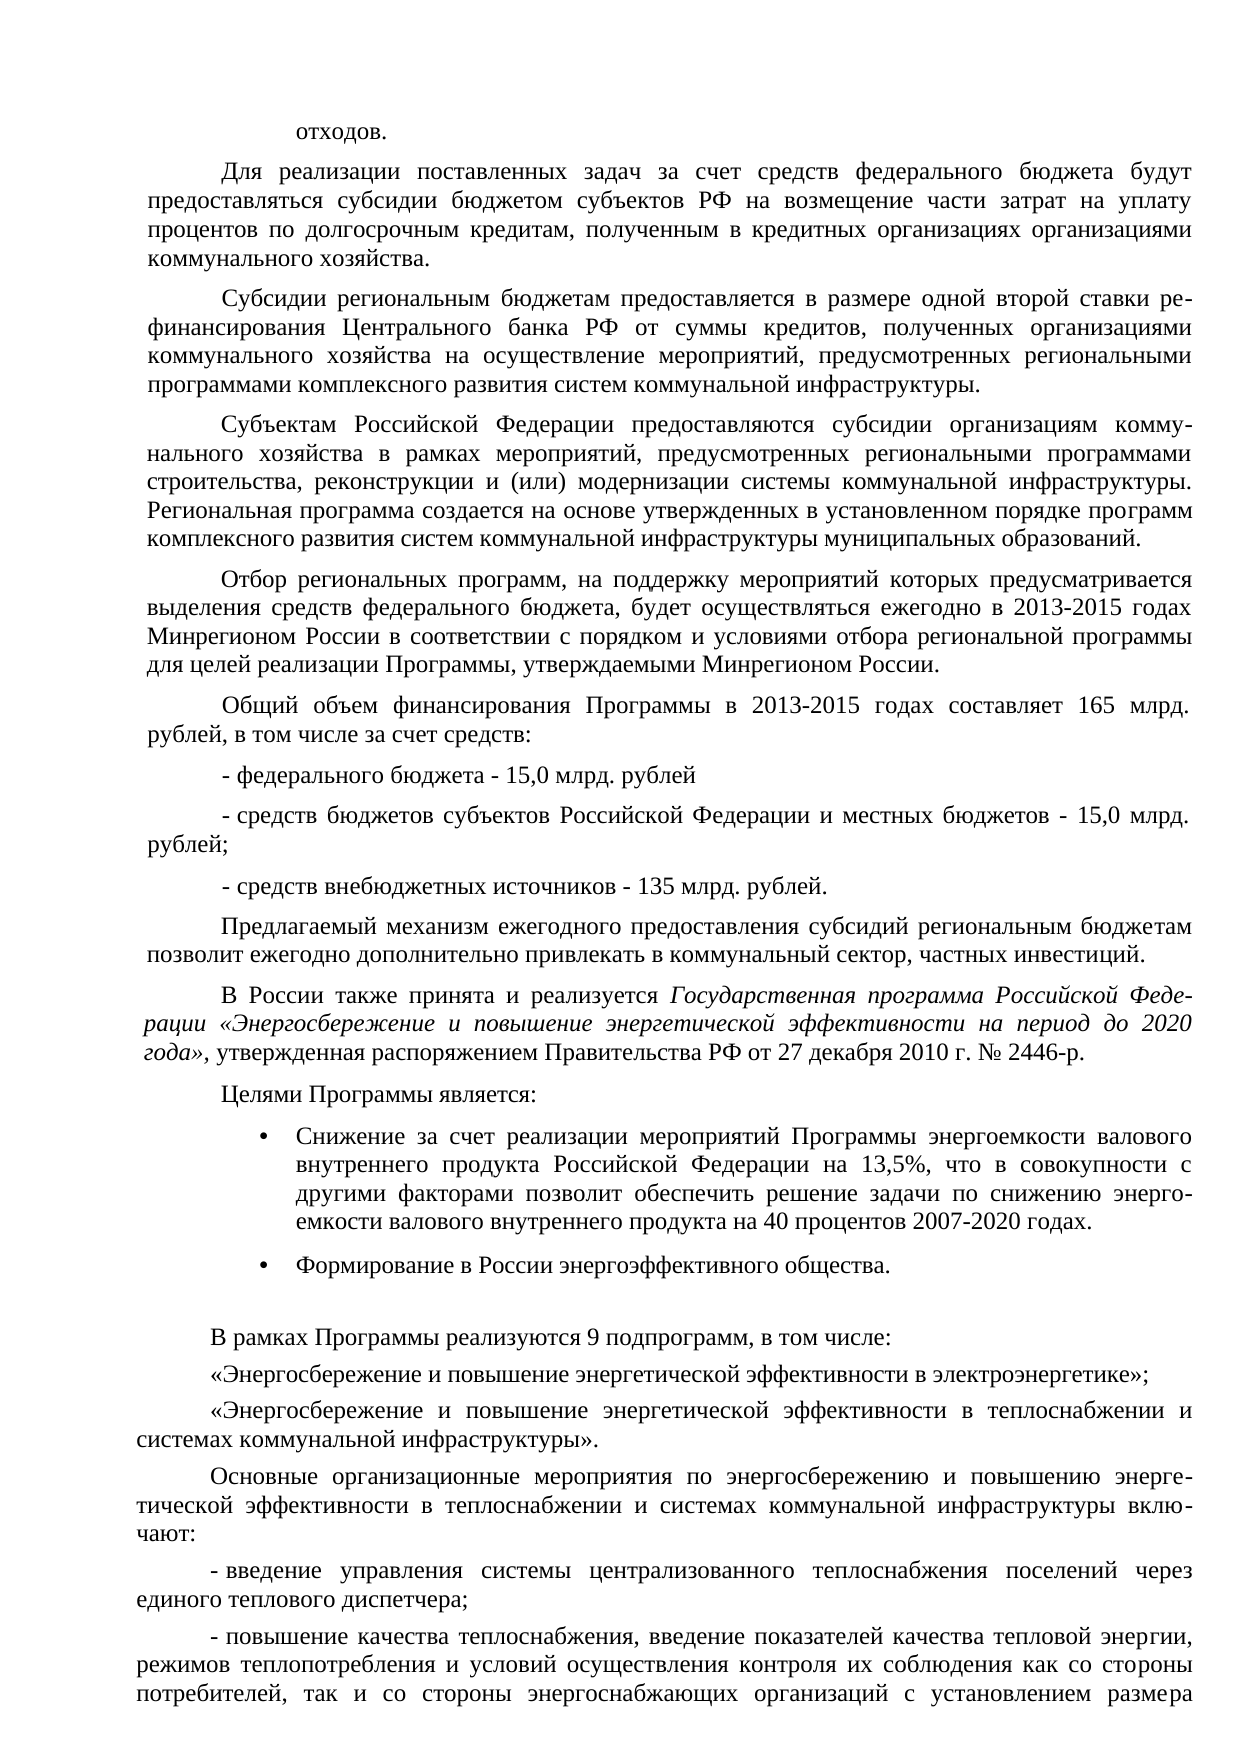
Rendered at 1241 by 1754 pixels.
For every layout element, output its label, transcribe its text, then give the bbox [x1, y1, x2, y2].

text Субъектам Российской Федерации предоставляются субсидии организациям коммунального хозяйства в рамках мероприятий, предусмотренных региональными программами строительства, реконструкции и (или) модернизации системы коммунальной инфраструктуры. Региональная программа создается на основе утвержденных в установленном порядке программ комплексного развития систем коммунальной инфраструктуры муниципальных образований. [147, 410, 1193, 552]
list федерального бюджета - 15,0 млрд. рублей [222, 760, 1193, 789]
text В рамках Программы реализуются 9 подпрограмм, в том числе: [210, 1322, 1193, 1351]
list средств бюджетов субъектов Российской Федерации и местных бюджетов - 15,0 млрд. рублей; [147, 801, 1190, 858]
text Основные организационные мероприятия по энергосбережению и повышению энергетической эффективности в теплоснабжении и системах коммунальной инфраструктуры включают: [136, 1462, 1193, 1547]
text В России также принята и реализуется Государственная программа Российской Федерации «Энергосбережение и повышение энергетической эффективности на период до 2020 года», утвержденная распоряжением Правительства РФ от 27 декабря 2010 г. № 2446-р. [143, 981, 1193, 1066]
text Целями Программы является: [221, 1079, 1193, 1107]
text «Энергосбережение и повышение энергетической эффективности в электроэнергетике»; [210, 1359, 1193, 1387]
text Отбор региональных программ, на поддержку мероприятий которых предусматривается выделения средств федерального бюджета, будет осуществляться ежегодно в 2013-2015 годах Минрегионом России в соответствии с порядком и условиями отбора региональной программы для целей реализации Программы, утверждаемыми Минрегионом России. [147, 564, 1193, 678]
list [259, 116, 1193, 145]
text Общий объем финансирования Программы в 2013-2015 годах составляет 165 млрд. рублей, в том числе за счет средств: [147, 690, 1191, 748]
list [136, 1621, 1193, 1707]
list Снижение за счет реализации мероприятий Программы энергоемкости валового внутреннего продукта Российской Федерации на 13,5%, что в совокупности с другими факторами позволит обеспечить решение задачи по снижению энергоемкости валового внутреннего продукта на 40 процентов 2007-2020 годах. [259, 1121, 1193, 1236]
text Предлагаемый механизм ежегодного предоставления субсидий региональным бюджетам позволит ежегодно дополнительно привлекать в коммунальный сектор, частных инвестиций. [147, 911, 1192, 968]
text «Энергосбережение и повышение энергетической эффективности в теплоснабжении и системах коммунальной инфраструктуры». [136, 1396, 1193, 1453]
text Для реализации поставленных задач за счет средств федерального бюджета будут предоставляться субсидии бюджетом субъектов РФ на возмещение части затрат на уплату процентов по долгосрочным кредитам, полученным в кредитных организациях организациями коммунального хозяйства. [147, 156, 1193, 272]
list введение управления системы централизованного теплоснабжения поселений через единого теплового диспетчера; [136, 1555, 1193, 1613]
text Субсидии региональным бюджетам предоставляется в размере одной второй ставки рефинансирования Центрального банка РФ от суммы кредитов, полученных организациями коммунального хозяйства на осуществление мероприятий, предусмотренных региональными программами комплексного развития систем коммунальной инфраструктуры. [147, 283, 1193, 398]
list средств внебюджетных источников - 135 млрд. рублей. [222, 871, 1193, 899]
list Формирование в России энергоэффективного общества. [259, 1250, 1193, 1279]
